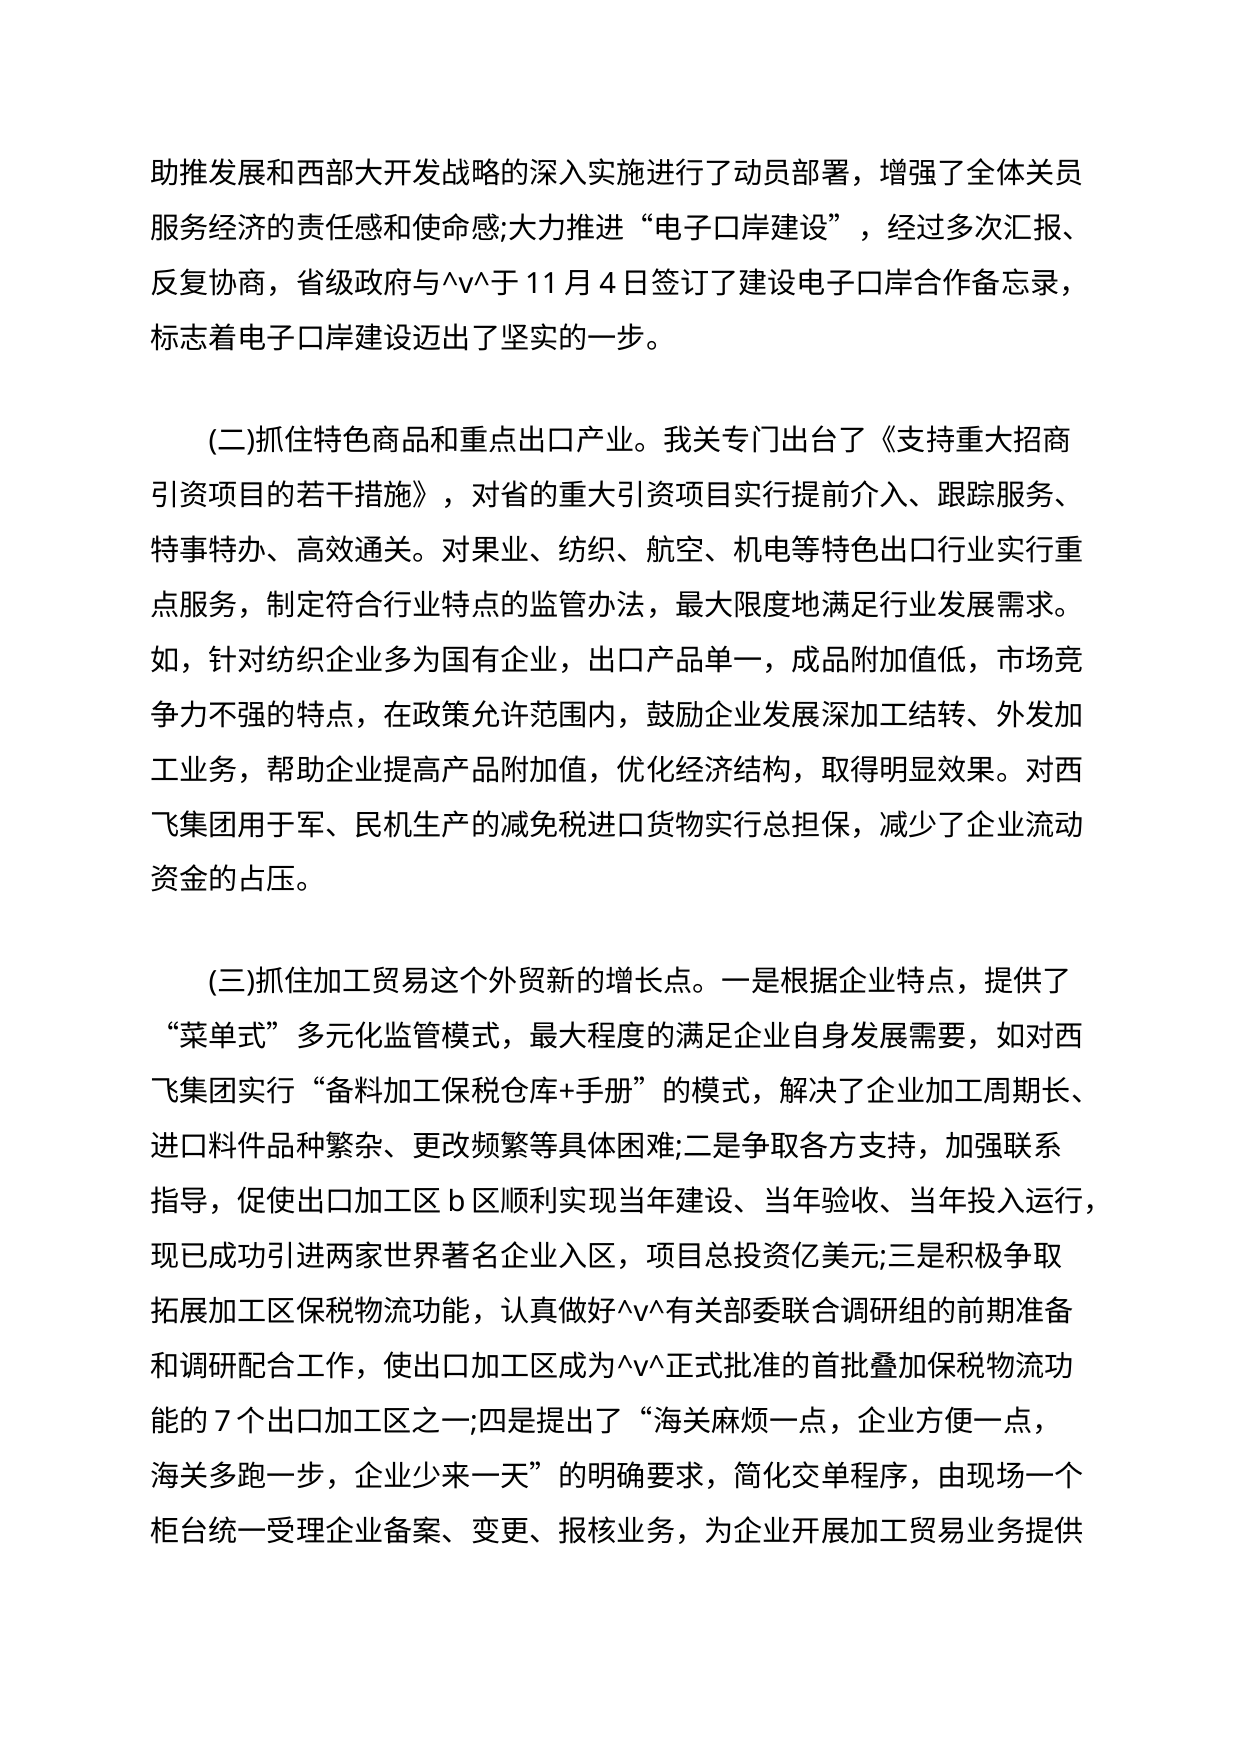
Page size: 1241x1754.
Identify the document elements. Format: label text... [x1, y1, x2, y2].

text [150, 150, 1090, 357]
text (二)抓住特色商品和重点出口产业。我关专门出台了《支持重大招商引资项目的若干措施》，对省的重大引资项目实行提前介入、跟踪服务、特事特办、高效通关。对果业、纺织、航空、机电等特色出口行业实行重点服务，制定符合行业特点的监管办法，最大限度地满足行业发展需求。如，针对纺织企业多为国有企业，出口产品单一，成品附加值低，市场竞争力不强的特点，在政策允许范围内，鼓励企业发展深加工结转、外发加工业务，帮助企业提高产品附加值，优化经济结构，取得明显效果。对西飞集团用于军、民机生产的减免税进口货物实行总担保，减少了企业流动资金的占压。 [150, 417, 1090, 898]
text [150, 958, 1090, 1550]
